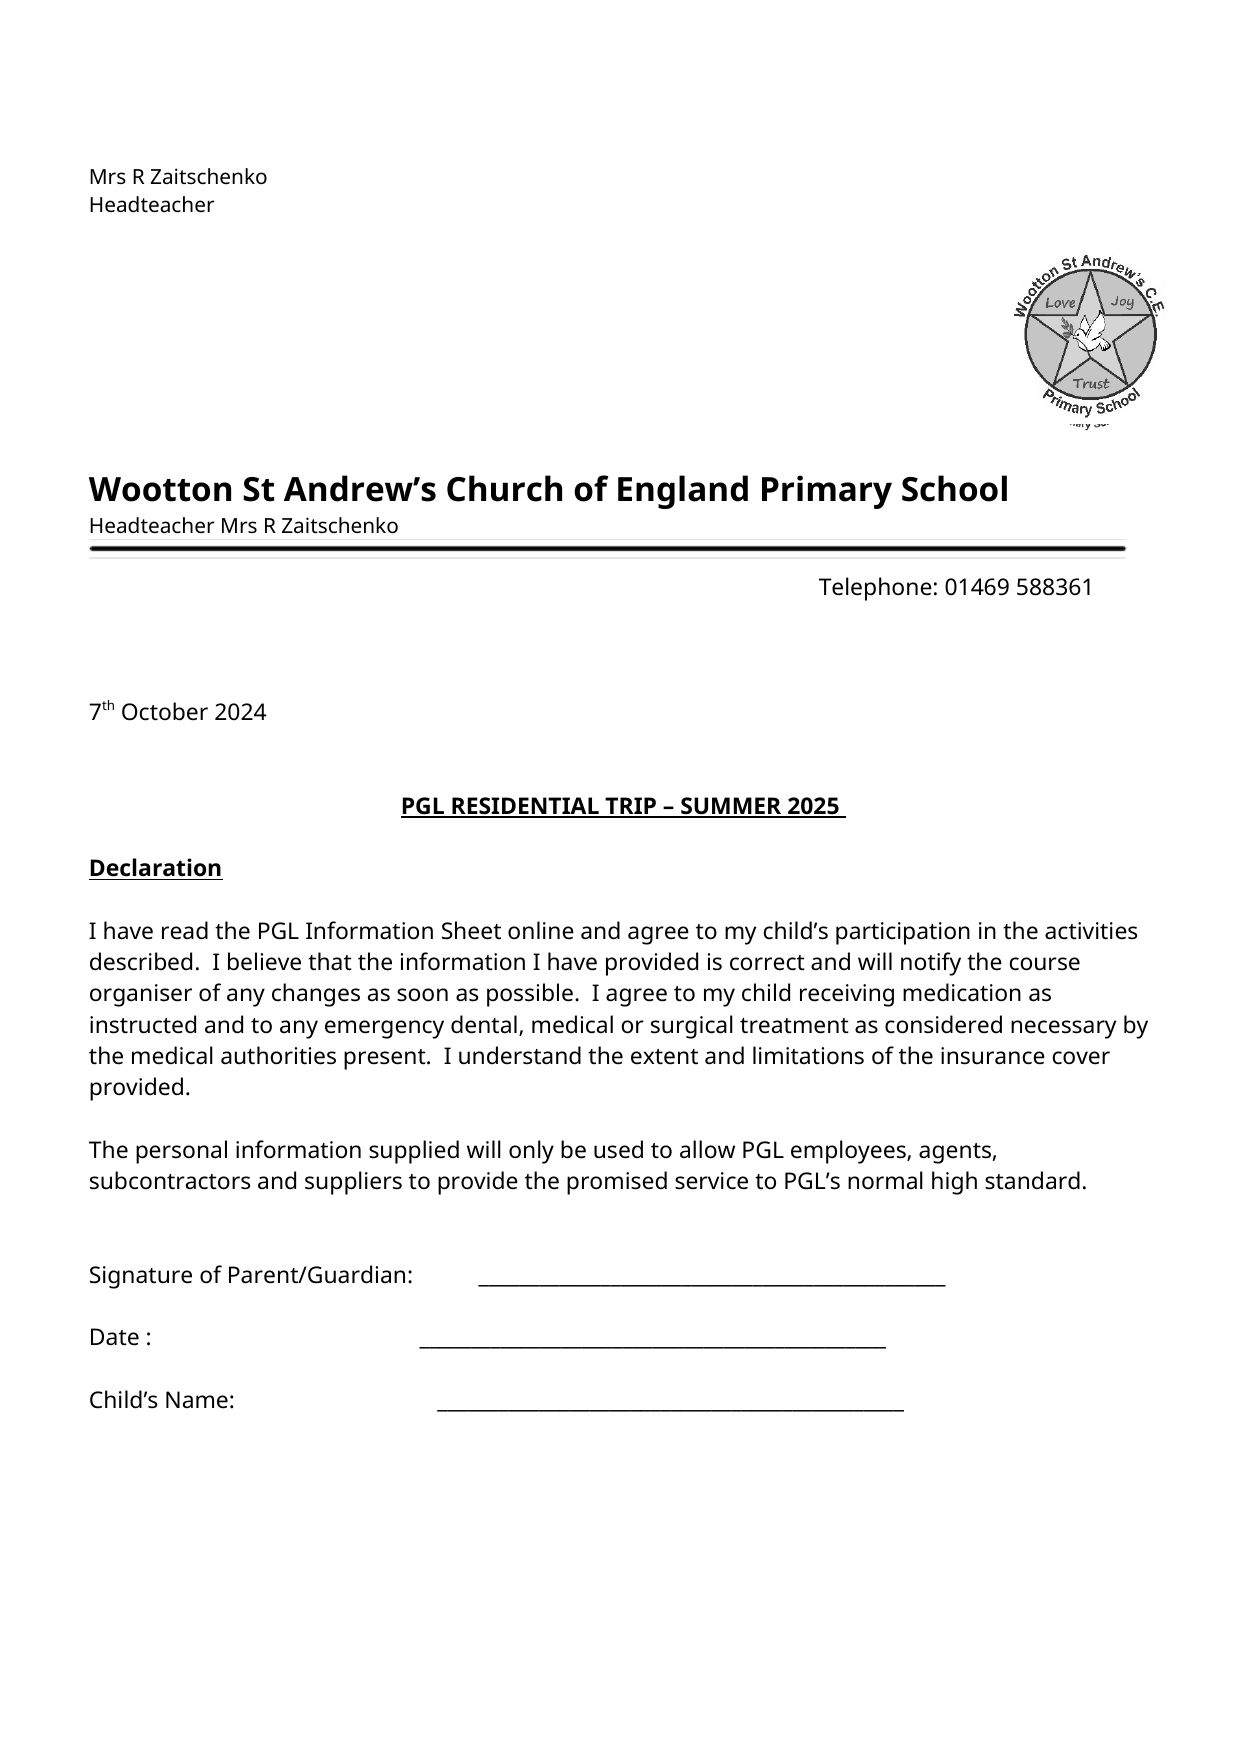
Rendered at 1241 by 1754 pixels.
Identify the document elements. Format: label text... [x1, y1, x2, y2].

text Declaration [89, 852, 1152, 883]
text PGL RESIDENTIAL TRIP – SUMMER 2025 [89, 790, 1152, 821]
text Wootton St Andrew’s Church of England Primary School [89, 466, 1152, 511]
text Date : ______________________________________________ [89, 1321, 1152, 1352]
text Telephone: 01469 588361 [89, 571, 1152, 602]
text 7th October 2024 [89, 696, 1152, 727]
text Headteacher [89, 191, 1152, 219]
text Mrs R Zaitschenko [89, 162, 1152, 191]
text Signature of Parent/Guardian: ______________________________________________ [89, 1258, 1152, 1290]
text Headteacher Mrs R Zaitschenko [89, 511, 1152, 540]
text I have read the PGL Information Sheet online and agree to my child’s participation in the activities described. I believe that the information I have provided is correct and will notify the course organiser of any changes as soon as possible. I agree to my child receiving medication as instructed and to any emergency dental, medical or surgical treatment as considered necessary by the medical authorities present. I understand the extent and limitations of the insurance cover provided. [89, 915, 1152, 1102]
text The personal information supplied will only be used to allow PGL employees, agents, subcontractors and suppliers to provide the promised service to PGL’s normal high standard. [89, 1133, 1152, 1196]
text Child’s Name: ______________________________________________ [89, 1383, 1152, 1415]
picture [1024, 424, 1152, 435]
